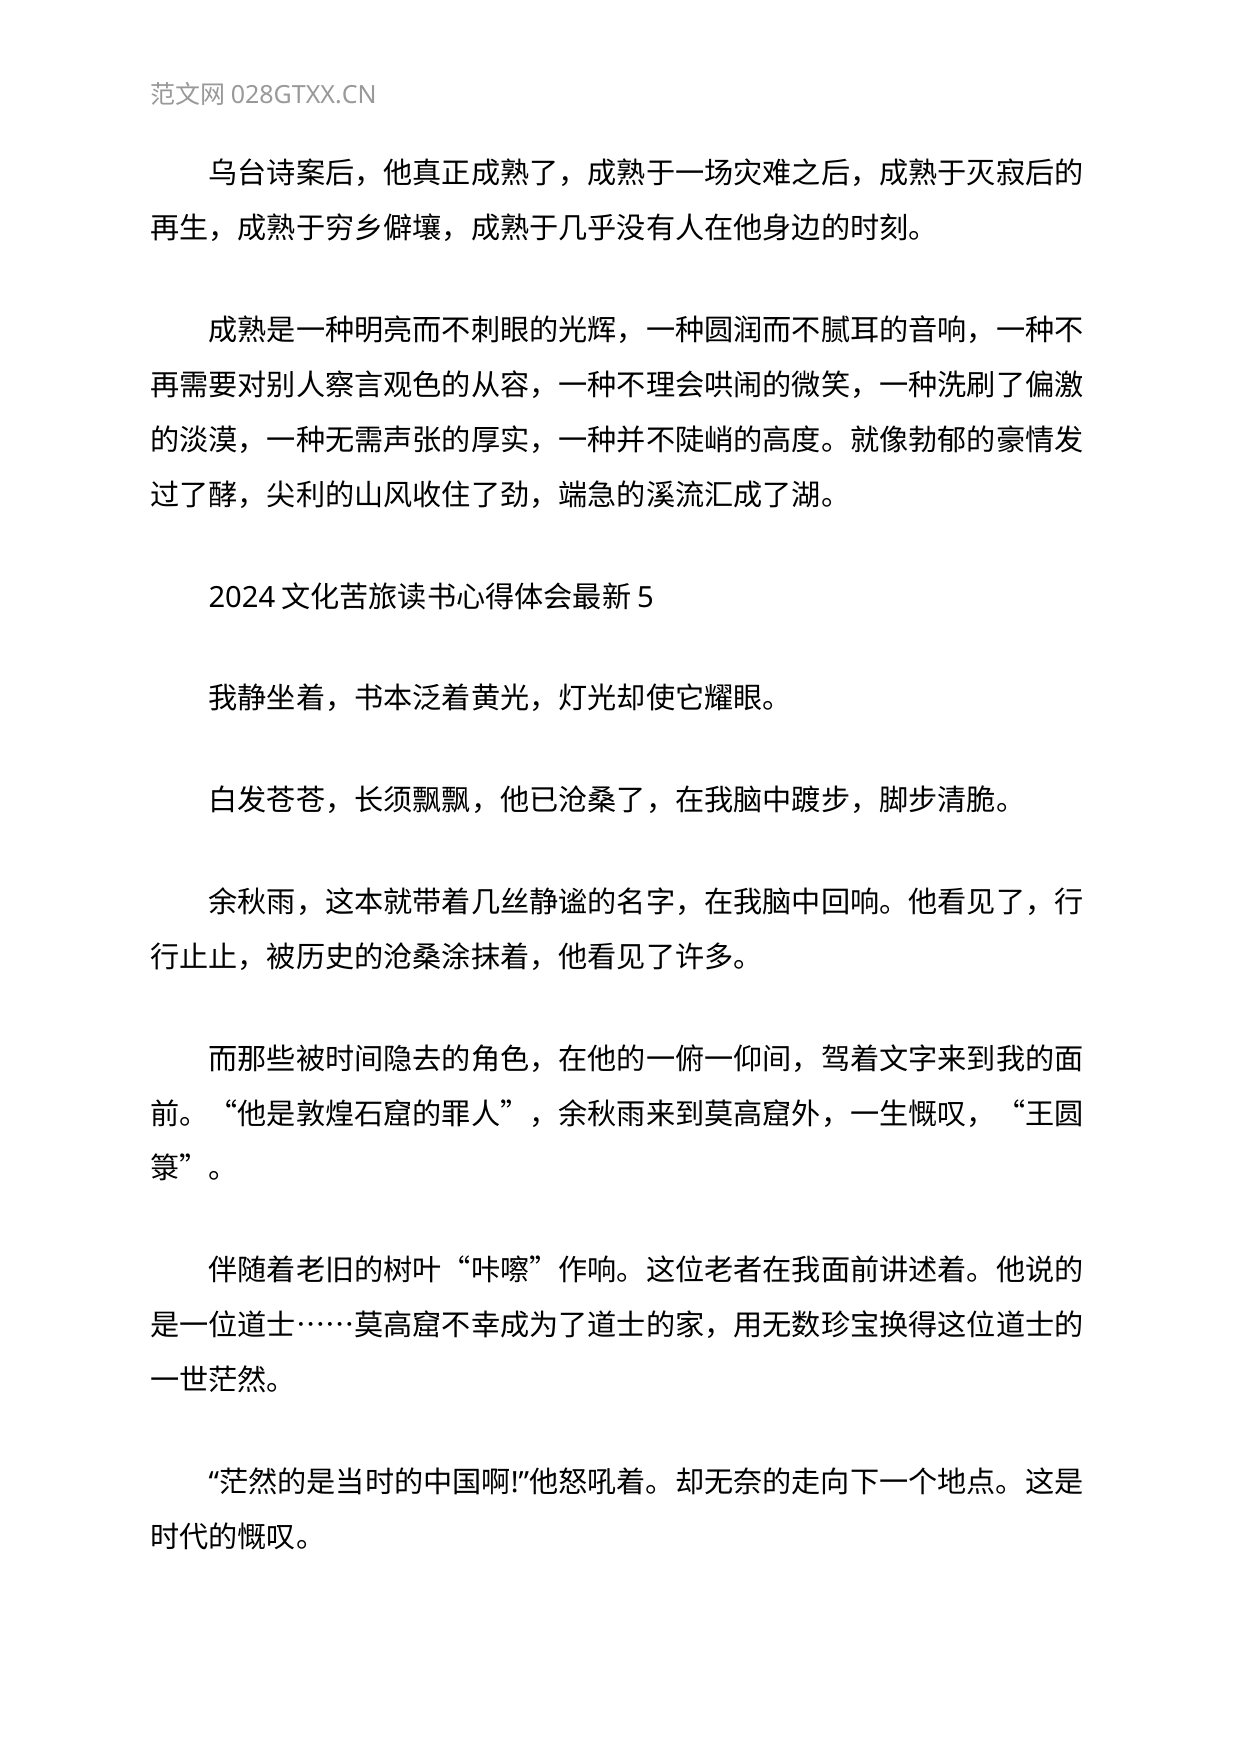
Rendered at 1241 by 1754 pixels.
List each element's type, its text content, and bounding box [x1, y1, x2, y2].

text “茫然的是当时的中国啊!”他怒吼着。却无奈的走向下一个地点。这是时代的慨叹。 [150, 1458, 1090, 1556]
text 伴随着老旧的树叶“咔嚓”作响。这位老者在我面前讲述着。他说的是一位道士……莫高窟不幸成为了道士的家，用无数珍宝换得这位道士的一世茫然。 [150, 1247, 1090, 1399]
text 白发苍苍，长须飘飘，他已沧桑了，在我脑中踱步，脚步清脆。 [150, 777, 1090, 819]
text 成熟是一种明亮而不刺眼的光辉，一种圆润而不腻耳的音响，一种不再需要对别人察言观色的从容，一种不理会哄闹的微笑，一种洗刷了偏激的淡漠，一种无需声张的厚实，一种并不陡峭的高度。就像勃郁的豪情发过了酵，尖利的山风收住了劲，端急的溪流汇成了湖。 [150, 307, 1090, 514]
text 乌台诗案后，他真正成熟了，成熟于一场灾难之后，成熟于灭寂后的再生，成熟于穷乡僻壤，成熟于几乎没有人在他身边的时刻。 [150, 150, 1090, 247]
text 余秋雨，这本就带着几丝静谧的名字，在我脑中回响。他看见了，行行止止，被历史的沧桑涂抹着，他看见了许多。 [150, 879, 1090, 976]
text 2024文化苦旅读书心得体会最新5 [150, 573, 1090, 616]
text 我静坐着，书本泛着黄光，灯光却使它耀眼。 [150, 675, 1090, 717]
text 而那些被时间隐去的角色，在他的一俯一仰间，驾着文字来到我的面前。“他是敦煌石窟的罪人”，余秋雨来到莫高窟外，一生慨叹，“王圆箓”。 [150, 1035, 1090, 1187]
